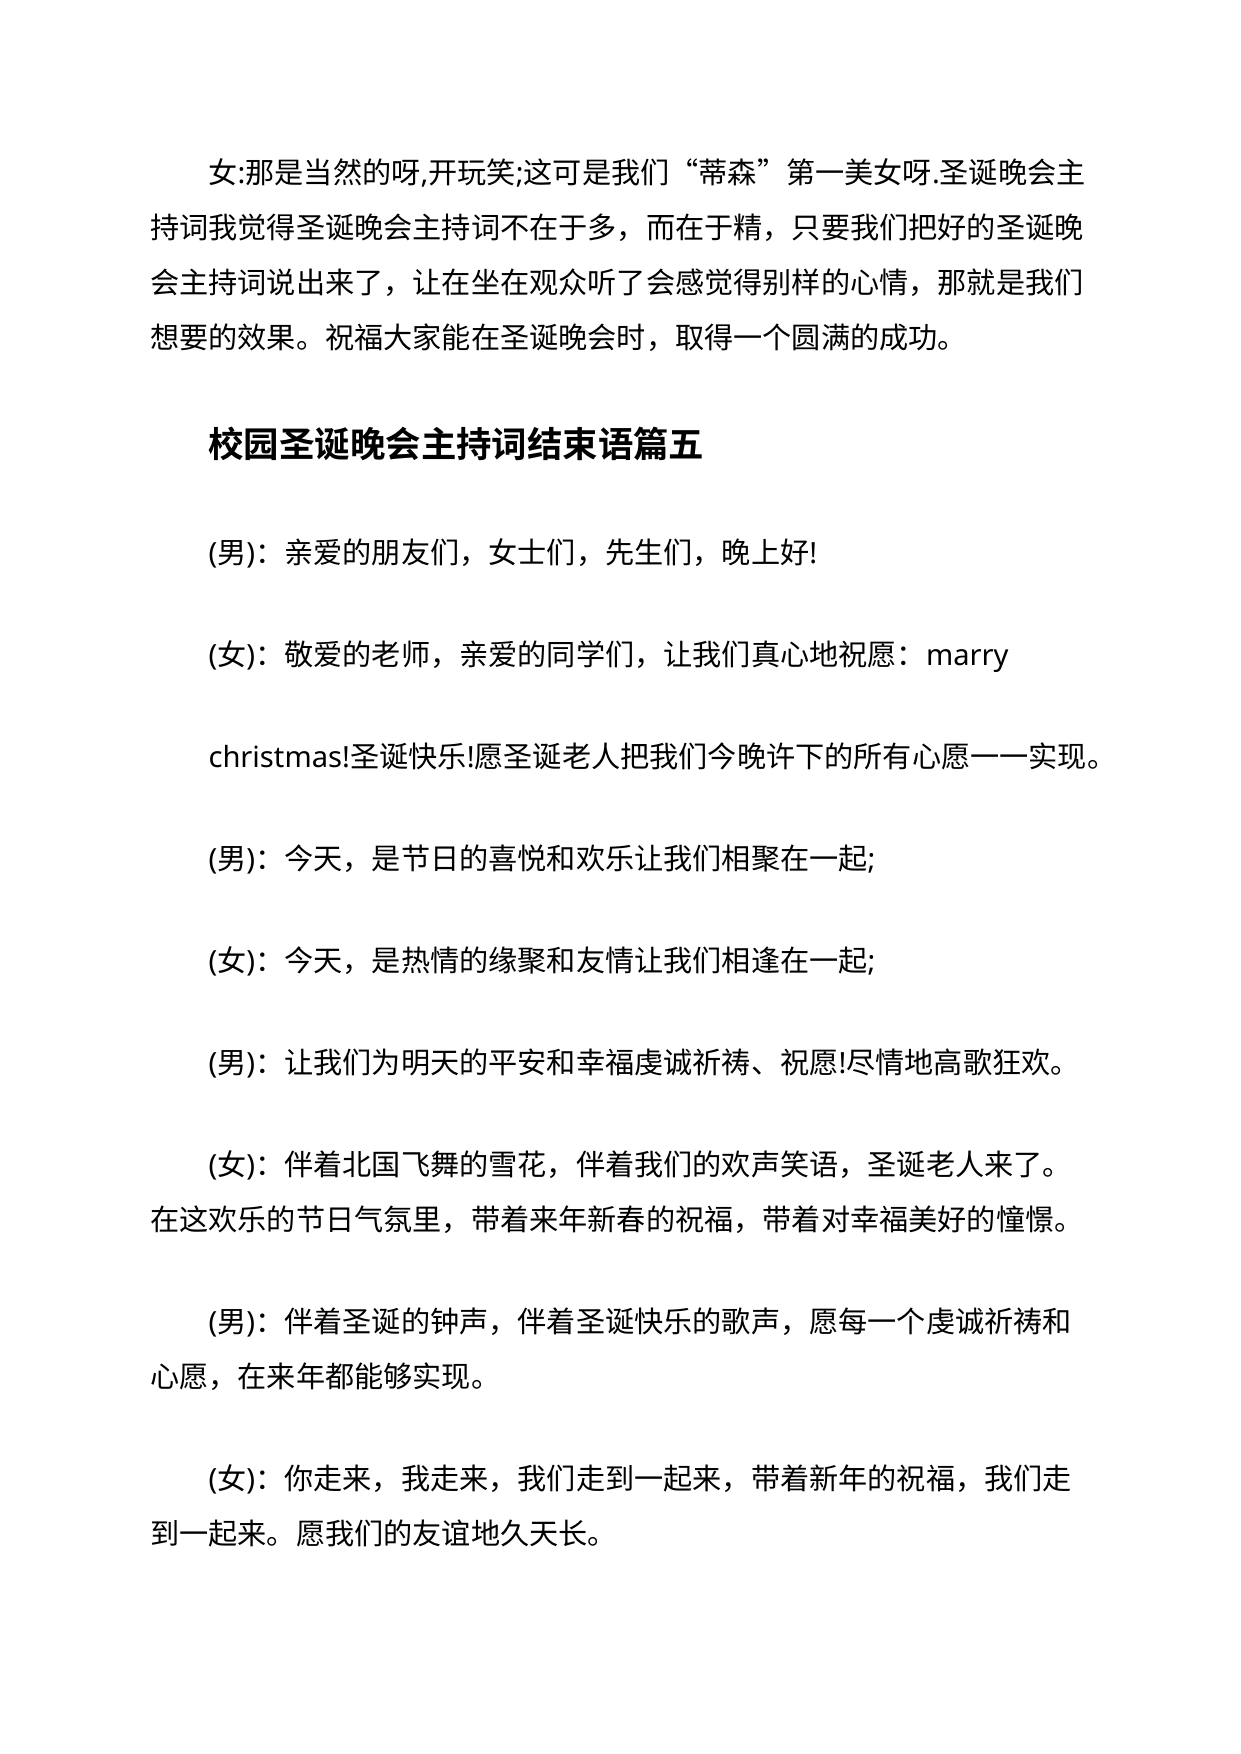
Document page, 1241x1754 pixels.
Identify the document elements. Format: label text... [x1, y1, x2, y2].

text (女)：伴着北国飞舞的雪花，伴着我们的欢声笑语，圣诞老人来了。在这欢乐的节日气氛里，带着来年新春的祝福，带着对幸福美好的憧憬。 [150, 1142, 1090, 1239]
text (男)：伴着圣诞的钟声，伴着圣诞快乐的歌声，愿每一个虔诚祈祷和心愿，在来年都能够实现。 [150, 1299, 1090, 1396]
text (女)：敬爱的老师，亲爱的同学们，让我们真心地祝愿：marry [150, 632, 1090, 674]
text 校园圣诞晚会主持词结束语篇五 [150, 417, 1090, 468]
text (女)：你走来，我走来，我们走到一起来，带着新年的祝福，我们走到一起来。愿我们的友谊地久天长。 [150, 1455, 1090, 1553]
text (女)：今天，是热情的缘聚和友情让我们相逢在一起; [150, 938, 1090, 980]
text (男)：亲爱的朋友们，女士们，先生们，晚上好! [150, 530, 1090, 572]
text (男)：今天，是节日的喜悦和欢乐让我们相聚在一起; [150, 836, 1090, 878]
text (男)：让我们为明天的平安和幸福虔诚祈祷、祝愿!尽情地高歌狂欢。 [150, 1040, 1090, 1082]
text 女:那是当然的呀,开玩笑;这可是我们“蒂森”第一美女呀.圣诞晚会主持词我觉得圣诞晚会主持词不在于多，而在于精，只要我们把好的圣诞晚会主持词说出来了，让在坐在观众听了会感觉得别样的心情，那就是我们想要的效果。祝福大家能在圣诞晚会时，取得一个圆满的成功。 [150, 150, 1090, 357]
text christmas!圣诞快乐!愿圣诞老人把我们今晚许下的所有心愿一一实现。 [150, 734, 1090, 776]
